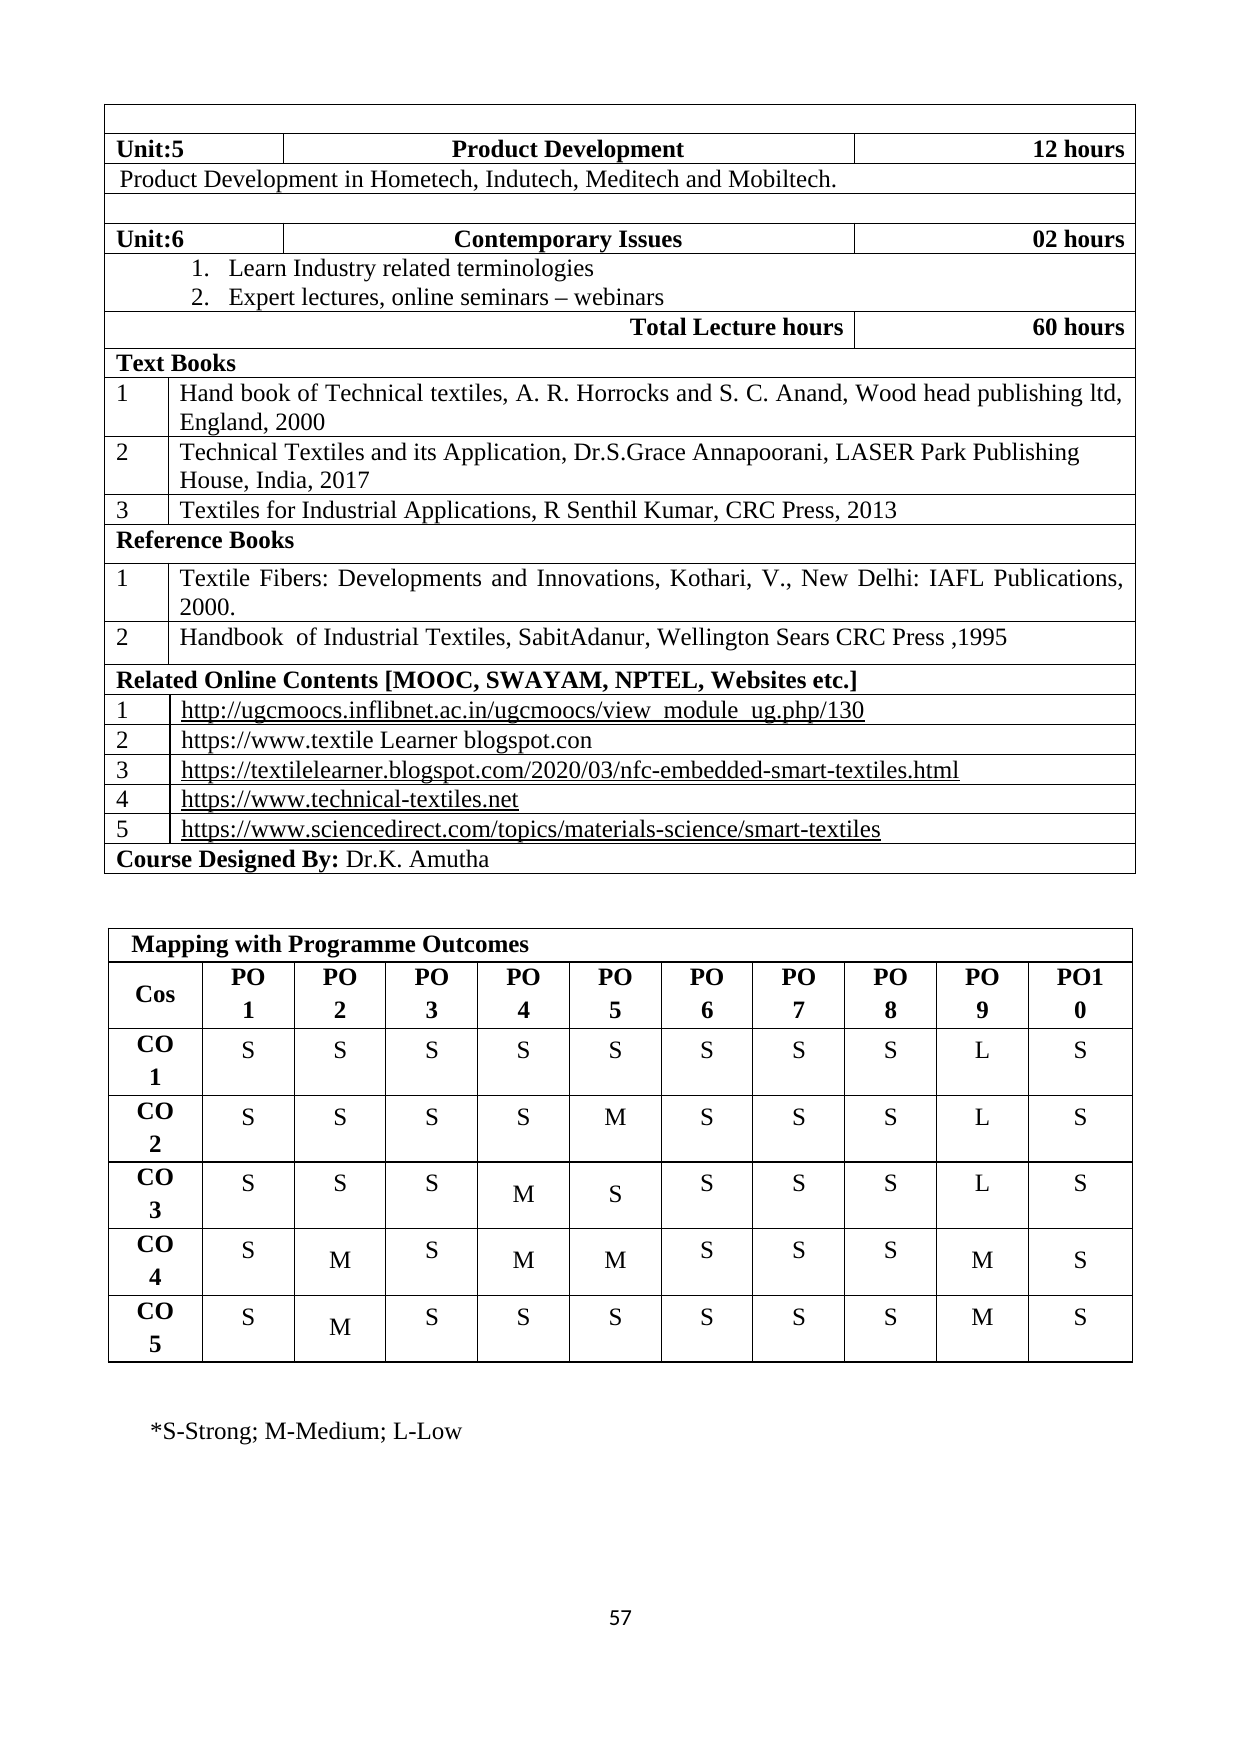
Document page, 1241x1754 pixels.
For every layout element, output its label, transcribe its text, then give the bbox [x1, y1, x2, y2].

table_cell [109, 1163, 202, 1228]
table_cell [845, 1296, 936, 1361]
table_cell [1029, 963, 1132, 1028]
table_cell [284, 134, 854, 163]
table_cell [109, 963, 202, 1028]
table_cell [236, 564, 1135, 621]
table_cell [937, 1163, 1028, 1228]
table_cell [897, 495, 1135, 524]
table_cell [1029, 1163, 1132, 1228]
text *S-Strong; M-Medium; L-Low [150, 1416, 1090, 1445]
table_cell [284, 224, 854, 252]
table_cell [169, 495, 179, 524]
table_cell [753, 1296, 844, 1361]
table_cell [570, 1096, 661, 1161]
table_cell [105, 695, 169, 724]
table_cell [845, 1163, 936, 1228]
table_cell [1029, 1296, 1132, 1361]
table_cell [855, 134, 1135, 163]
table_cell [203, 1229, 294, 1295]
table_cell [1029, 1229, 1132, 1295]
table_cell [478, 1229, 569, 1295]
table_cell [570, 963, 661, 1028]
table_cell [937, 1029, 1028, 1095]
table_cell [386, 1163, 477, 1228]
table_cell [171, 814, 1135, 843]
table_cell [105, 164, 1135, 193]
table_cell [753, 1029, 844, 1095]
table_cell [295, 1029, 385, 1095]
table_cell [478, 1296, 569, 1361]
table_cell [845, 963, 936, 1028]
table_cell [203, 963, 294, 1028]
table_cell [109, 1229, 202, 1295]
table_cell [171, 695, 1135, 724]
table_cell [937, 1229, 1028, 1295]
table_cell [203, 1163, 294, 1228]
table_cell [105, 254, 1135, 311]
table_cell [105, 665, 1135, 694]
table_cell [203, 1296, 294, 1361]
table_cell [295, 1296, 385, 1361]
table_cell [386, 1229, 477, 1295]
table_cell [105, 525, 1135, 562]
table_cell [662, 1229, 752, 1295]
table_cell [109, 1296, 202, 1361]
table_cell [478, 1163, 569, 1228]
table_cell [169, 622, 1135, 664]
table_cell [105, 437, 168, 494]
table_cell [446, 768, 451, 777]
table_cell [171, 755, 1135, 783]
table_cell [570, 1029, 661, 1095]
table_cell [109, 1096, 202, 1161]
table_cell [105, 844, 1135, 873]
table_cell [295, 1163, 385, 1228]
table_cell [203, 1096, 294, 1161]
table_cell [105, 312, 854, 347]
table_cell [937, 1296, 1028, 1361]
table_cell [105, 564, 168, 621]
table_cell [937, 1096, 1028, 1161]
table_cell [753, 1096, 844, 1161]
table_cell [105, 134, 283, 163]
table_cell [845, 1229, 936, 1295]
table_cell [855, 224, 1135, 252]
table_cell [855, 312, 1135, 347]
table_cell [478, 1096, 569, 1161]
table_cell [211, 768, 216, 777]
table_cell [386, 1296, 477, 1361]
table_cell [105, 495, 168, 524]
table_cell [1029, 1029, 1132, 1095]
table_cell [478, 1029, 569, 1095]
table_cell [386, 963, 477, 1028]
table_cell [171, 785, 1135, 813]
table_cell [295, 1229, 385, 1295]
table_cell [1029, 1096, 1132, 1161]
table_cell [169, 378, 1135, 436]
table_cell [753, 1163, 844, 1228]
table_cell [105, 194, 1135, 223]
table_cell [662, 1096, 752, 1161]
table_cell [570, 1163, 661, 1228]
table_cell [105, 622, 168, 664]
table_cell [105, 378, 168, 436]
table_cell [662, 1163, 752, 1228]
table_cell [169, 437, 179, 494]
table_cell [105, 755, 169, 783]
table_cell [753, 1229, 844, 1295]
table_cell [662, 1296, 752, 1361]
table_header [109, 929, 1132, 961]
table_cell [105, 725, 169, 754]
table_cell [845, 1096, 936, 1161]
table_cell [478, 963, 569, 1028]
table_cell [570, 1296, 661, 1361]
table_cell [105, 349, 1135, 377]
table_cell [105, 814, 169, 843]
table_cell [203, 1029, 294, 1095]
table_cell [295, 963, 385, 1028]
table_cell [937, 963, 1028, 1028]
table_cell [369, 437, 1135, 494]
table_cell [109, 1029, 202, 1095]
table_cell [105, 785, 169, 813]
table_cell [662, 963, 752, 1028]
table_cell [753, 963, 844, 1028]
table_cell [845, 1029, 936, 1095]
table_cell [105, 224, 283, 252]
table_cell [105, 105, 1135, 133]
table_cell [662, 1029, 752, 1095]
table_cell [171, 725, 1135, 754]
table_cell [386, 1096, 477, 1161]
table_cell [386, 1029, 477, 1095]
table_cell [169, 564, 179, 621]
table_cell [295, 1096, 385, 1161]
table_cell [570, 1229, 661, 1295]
